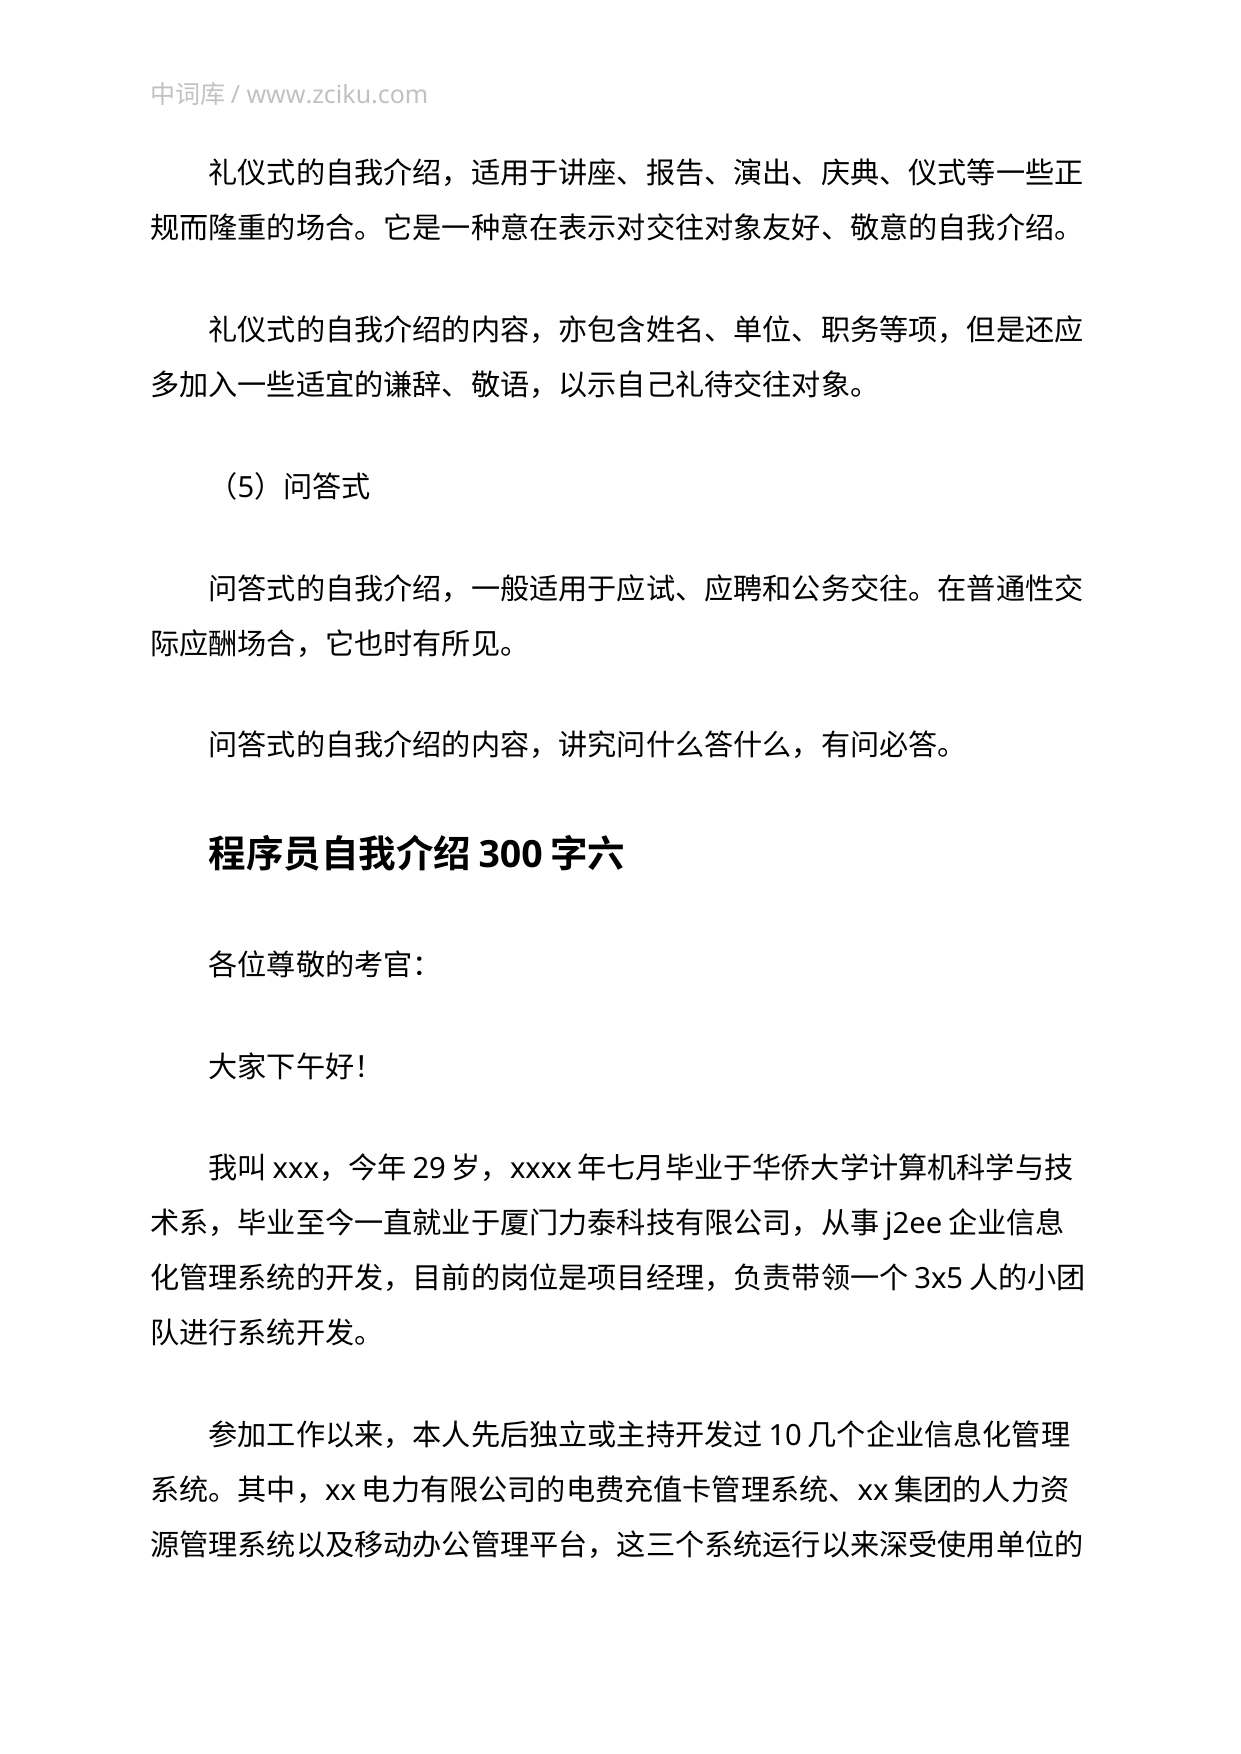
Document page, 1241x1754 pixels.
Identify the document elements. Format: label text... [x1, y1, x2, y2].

text 程序员自我介绍300字六 [150, 824, 1090, 878]
text 问答式的自我介绍的内容，讲究问什么答什么，有问必答。 [150, 722, 1090, 764]
text 问答式的自我介绍，一般适用于应试、应聘和公务交往。在普通性交际应酬场合，它也时有所见。 [150, 565, 1090, 662]
text 礼仪式的自我介绍，适用于讲座、报告、演出、庆典、仪式等一些正规而隆重的场合。它是一种意在表示对交往对象友好、敬意的自我介绍。 [150, 150, 1090, 247]
text 大家下午好！ [150, 1043, 1090, 1085]
text 各位尊敬的考官： [150, 941, 1090, 984]
text 我叫xxx，今年29岁，xxxx年七月毕业于华侨大学计算机科学与技术系，毕业至今一直就业于厦门力泰科技有限公司，从事j2ee企业信息化管理系统的开发，目前的岗位是项目经理，负责带领一个3x5人的小团队进行系统开发。 [150, 1145, 1090, 1352]
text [150, 1412, 1090, 1564]
text （5）问答式 [150, 463, 1090, 506]
text 礼仪式的自我介绍的内容，亦包含姓名、单位、职务等项，但是还应多加入一些适宜的谦辞、敬语，以示自己礼待交往对象。 [150, 307, 1090, 404]
